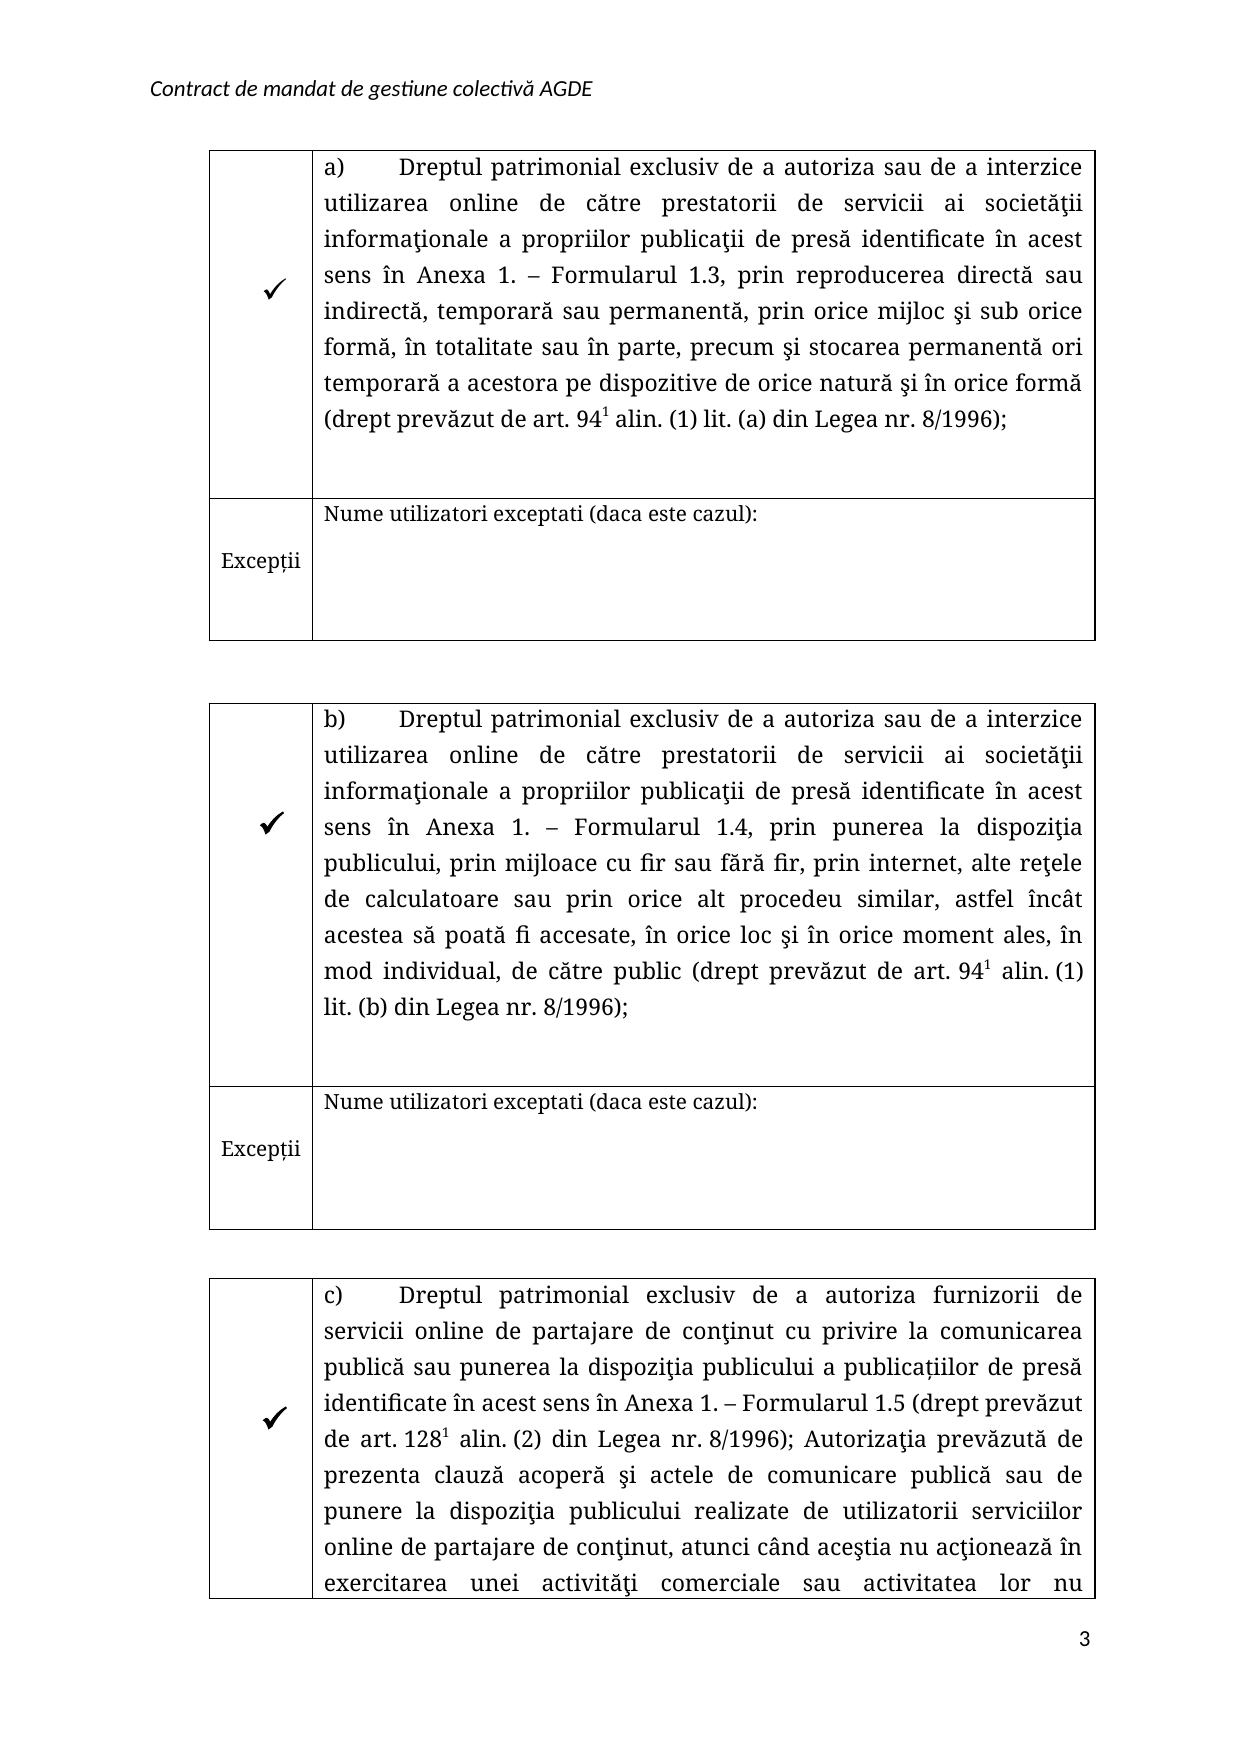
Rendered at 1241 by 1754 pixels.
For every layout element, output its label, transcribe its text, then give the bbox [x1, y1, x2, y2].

table_header a) Dreptul patrimonial exclusiv de a autoriza sau de a interzice utilizarea online de către prestatorii de servicii ai societăţii informaţionale a propriilor publicaţii de presă identificate în acest sens în Anexa 1. – Formularul 1.3, prin reproducerea directă sau indirectă, temporară sau permanentă, prin orice mijloc şi sub orice formă, în totalitate sau în parte, precum şi stocarea permanentă ori temporară a acestora pe dispozitive de orice natură şi în orice formă (drept prevăzut de art. 941 alin. (1) lit. (a) din Legea nr. 8/1996); [313, 151, 1094, 498]
table_cell Excepții [210, 499, 312, 640]
table_header [210, 1279, 312, 1598]
table_header b) Dreptul patrimonial exclusiv de a autoriza sau de a interzice utilizarea online de către prestatorii de servicii ai societăţii informaţionale a propriilor publicaţii de presă identificate în acest sens în Anexa 1. – Formularul 1.4, prin punerea la dispoziţia publicului, prin mijloace cu fir sau fără fir, prin internet, alte reţele de calculatoare sau prin orice alt procedeu similar, astfel încât acestea să poată fi accesate, în orice loc şi în orice moment ales, în mod individual, de către public (drept prevăzut de art. 941 alin. (1) lit. (b) din Legea nr. 8/1996); [313, 704, 1094, 1086]
table_cell Excepții [210, 1087, 312, 1229]
table_header [210, 151, 312, 498]
table_header [210, 704, 312, 1086]
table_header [313, 1279, 1094, 1598]
table_cell Nume utilizatori exceptati (daca este cazul): [313, 499, 1094, 640]
table_cell Nume utilizatori exceptati (daca este cazul): [313, 1087, 1094, 1229]
